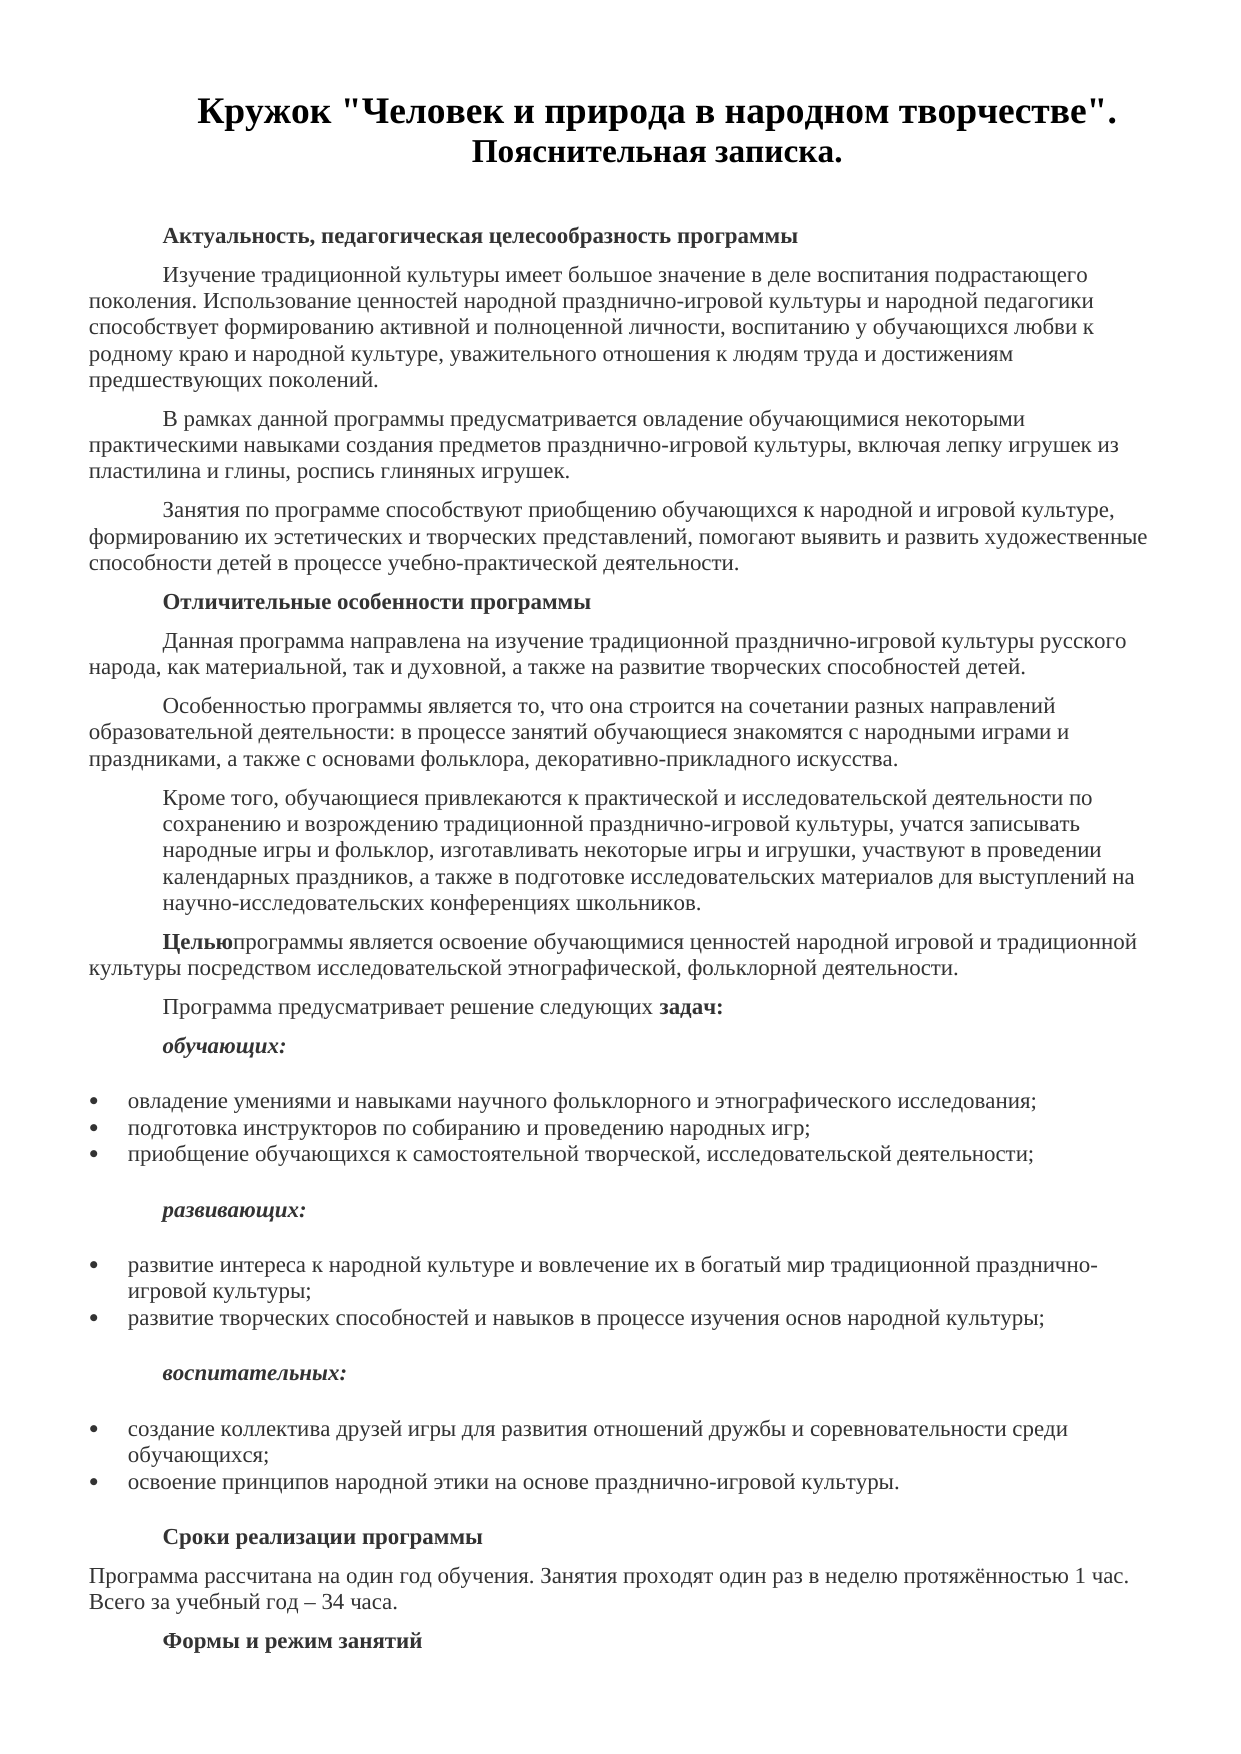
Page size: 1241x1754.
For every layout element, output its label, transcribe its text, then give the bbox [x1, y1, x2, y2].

list овладение умениями и навыками научного фольклорного и этнографического исследования; [90, 1087, 1152, 1114]
text Занятия по программе способствуют приобщению обучающихся к народной и игровой культуре, формированию их эстетических и творческих представлений, помогают выявить и развить художественные способности детей в процессе учебно-практической деятельности. [89, 496, 1152, 576]
list создание коллектива друзей игры для развития отношений дружбы и соревновательности среди обучающихся; [90, 1415, 1152, 1468]
text Сроки реализации программы [89, 1523, 1152, 1549]
text Пояснительная записка. [89, 132, 1152, 170]
text воспитательных: [89, 1359, 1152, 1386]
text Кружок "Человек и природа в народном творчестве". [89, 89, 1152, 132]
list развитие творческих способностей и навыков в процессе изучения основ народной культуры; [90, 1304, 1152, 1330]
text Формы и режим занятий [89, 1627, 1152, 1654]
list развитие интереса к народной культуре и вовлечение их в богатый мир традиционной празднично-игровой культуры; [90, 1251, 1152, 1304]
text Программа рассчитана на один год обучения. Занятия проходят один раз в неделю протяжённостью 1 час. Всего за учебный год – 34 часа. [89, 1562, 1152, 1615]
text Особенностью программы является то, что она строится на сочетании разных направлений образовательной деятельности: в процессе занятий обучающиеся знакомятся с народными играми и праздниками, а также с основами фольклора, декоративно-прикладного искусства. [89, 692, 1152, 771]
list освоение принципов народной этики на основе празднично-игровой культуры. [90, 1468, 1152, 1494]
text Изучение традиционной культуры имеет большое значение в деле воспитания подрастающего поколения. Использование ценностей народной празднично-игровой культуры и народной педагогики способствует формированию активной и полноценной личности, воспитанию у обучающихся любви к родному краю и народной культуре, уважительного отношения к людям труда и достижениям предшествующих поколений. [89, 261, 1152, 392]
text Данная программа направлена на изучение традиционной празднично-игровой культуры русского народа, как материальной, так и духовной, а также на развитие творческих способностей детей. [89, 627, 1152, 679]
text Актуальность, педагогическая целесообразность программы [89, 222, 1152, 248]
text Цельюпрограммы является освоение обучающимися ценностей народной игровой и традиционной культуры посредством исследовательской этнографической, фольклорной деятельности. [89, 928, 1152, 981]
list приобщение обучающихся к самостоятельной творческой, исследовательской деятельности; [90, 1140, 1152, 1167]
text обучающих: [89, 1032, 1152, 1058]
text Отличительные особенности программы [89, 588, 1152, 614]
text Кроме того, обучающиеся привлекаются к практической и исследовательской деятельности по сохранению и возрождению традиционной празднично-игровой культуры, учатся записывать народные игры и фольклор, изготавливать некоторые игры и игрушки, участвуют в проведении календарных праздников, а также в подготовке исследовательских материалов для выступлений на научно-исследовательских конференциях школьников. [162, 784, 1152, 915]
text Программа предусматривает решение следующих задач: [89, 993, 1152, 1019]
text В рамках данной программы предусматривается овладение обучающимися некоторыми практическими навыками создания предметов празднично-игровой культуры, включая лепку игрушек из пластилина и глины, роспись глиняных игрушек. [89, 405, 1152, 484]
text развивающих: [89, 1196, 1152, 1222]
list подготовка инструкторов по собиранию и проведению народных игр; [90, 1114, 1152, 1140]
